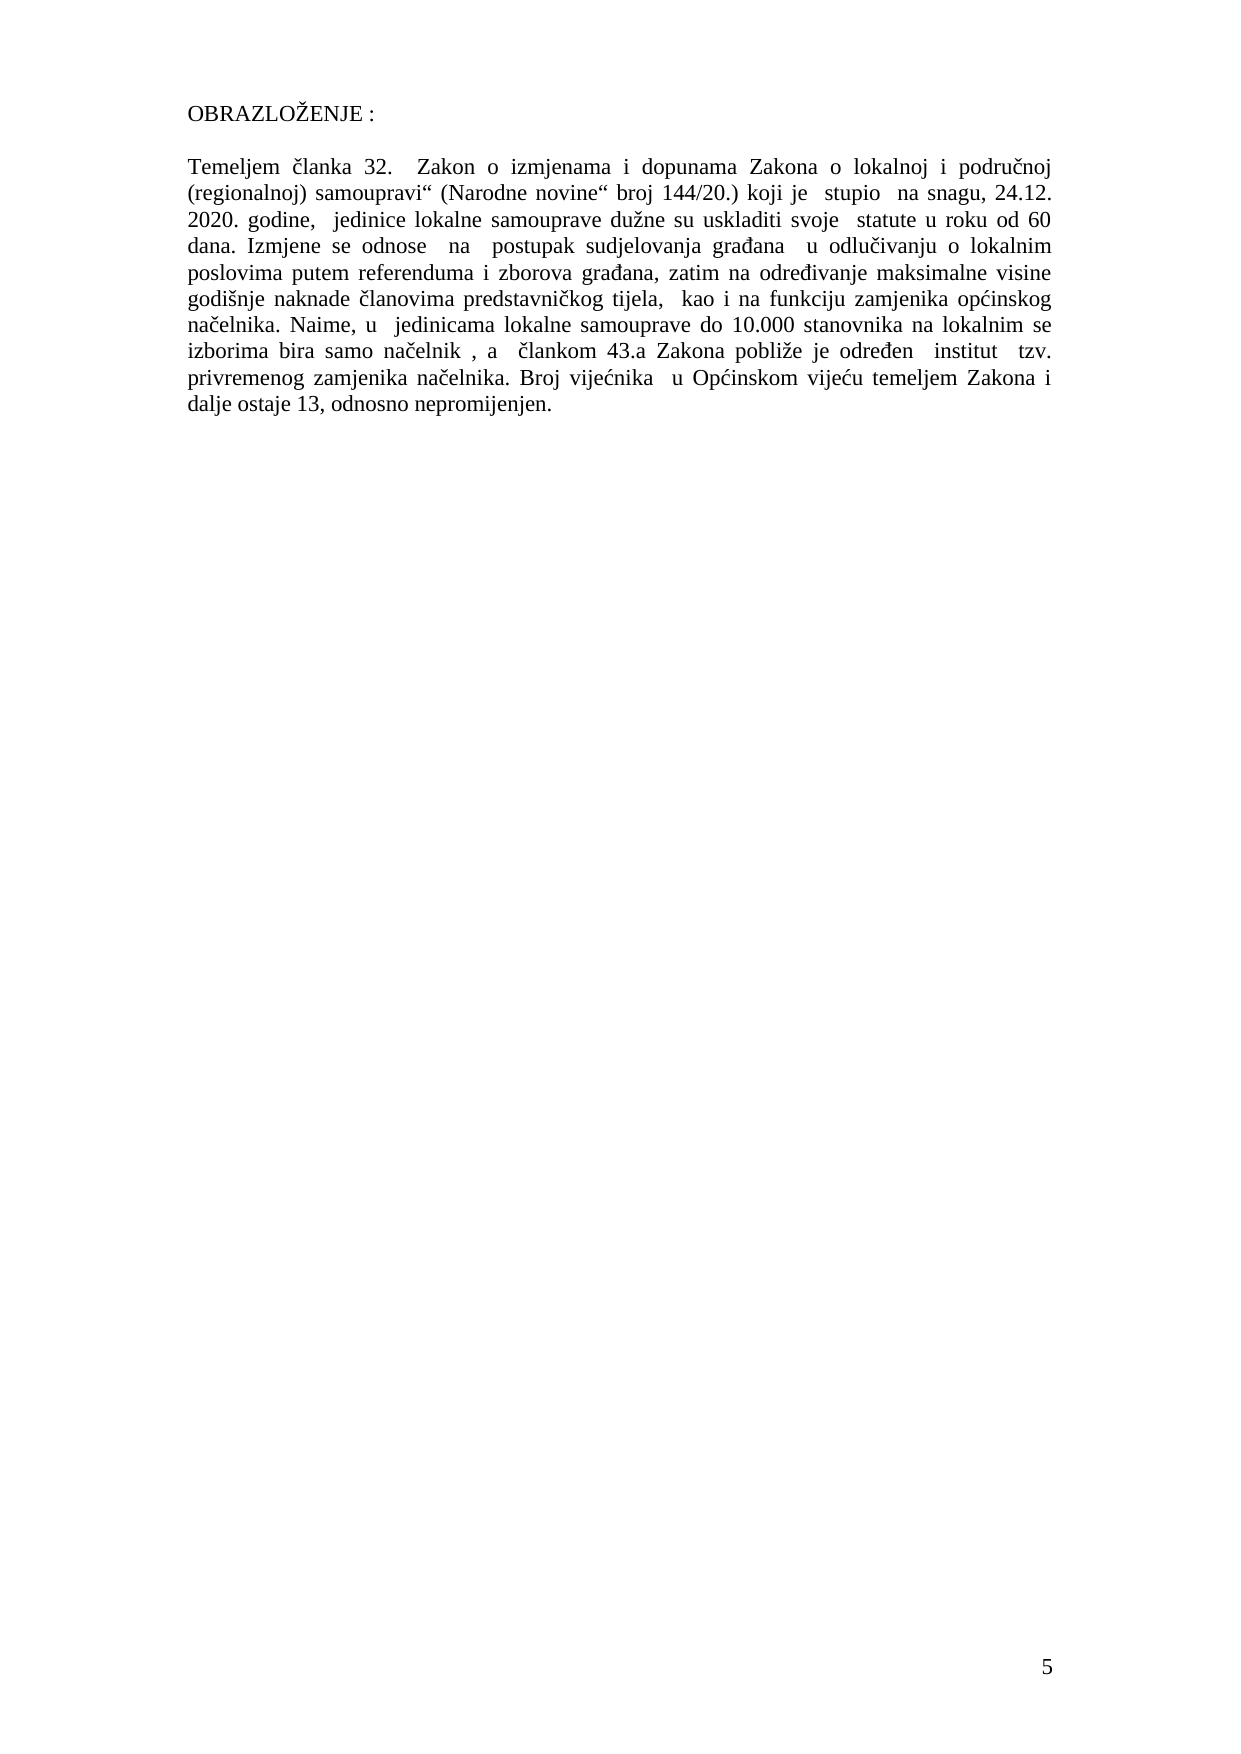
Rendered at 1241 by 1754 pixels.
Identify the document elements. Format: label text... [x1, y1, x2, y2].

text OBRAZLOŽENJE : [187, 100, 1053, 127]
text Temeljem članka 32. Zakon o izmjenama i dopunama Zakona o lokalnoj i područnoj (regionalnoj) samoupravi“ (Narodne novine“ broj 144/20.) koji je stupio na snagu, 24.12. 2020. godine, jedinice lokalne samouprave dužne su uskladiti svoje statute u roku od 60 dana. Izmjene se odnose na postupak sudjelovanja građana u odlučivanju o lokalnim poslovima putem referenduma i zborova građana, zatim na određivanje maksimalne visine godišnje naknade članovima predstavničkog tijela, kao i na funkciju zamjenika općinskog načelnika. Naime, u jedinicama lokalne samouprave do 10.000 stanovnika na lokalnim se izborima bira samo načelnik , a člankom 43.a Zakona pobliže je određen institut tzv. privremenog zamjenika načelnika. Broj vijećnika u Općinskom vijeću temeljem Zakona i dalje ostaje 13, odnosno nepromijenjen. [187, 153, 1053, 417]
